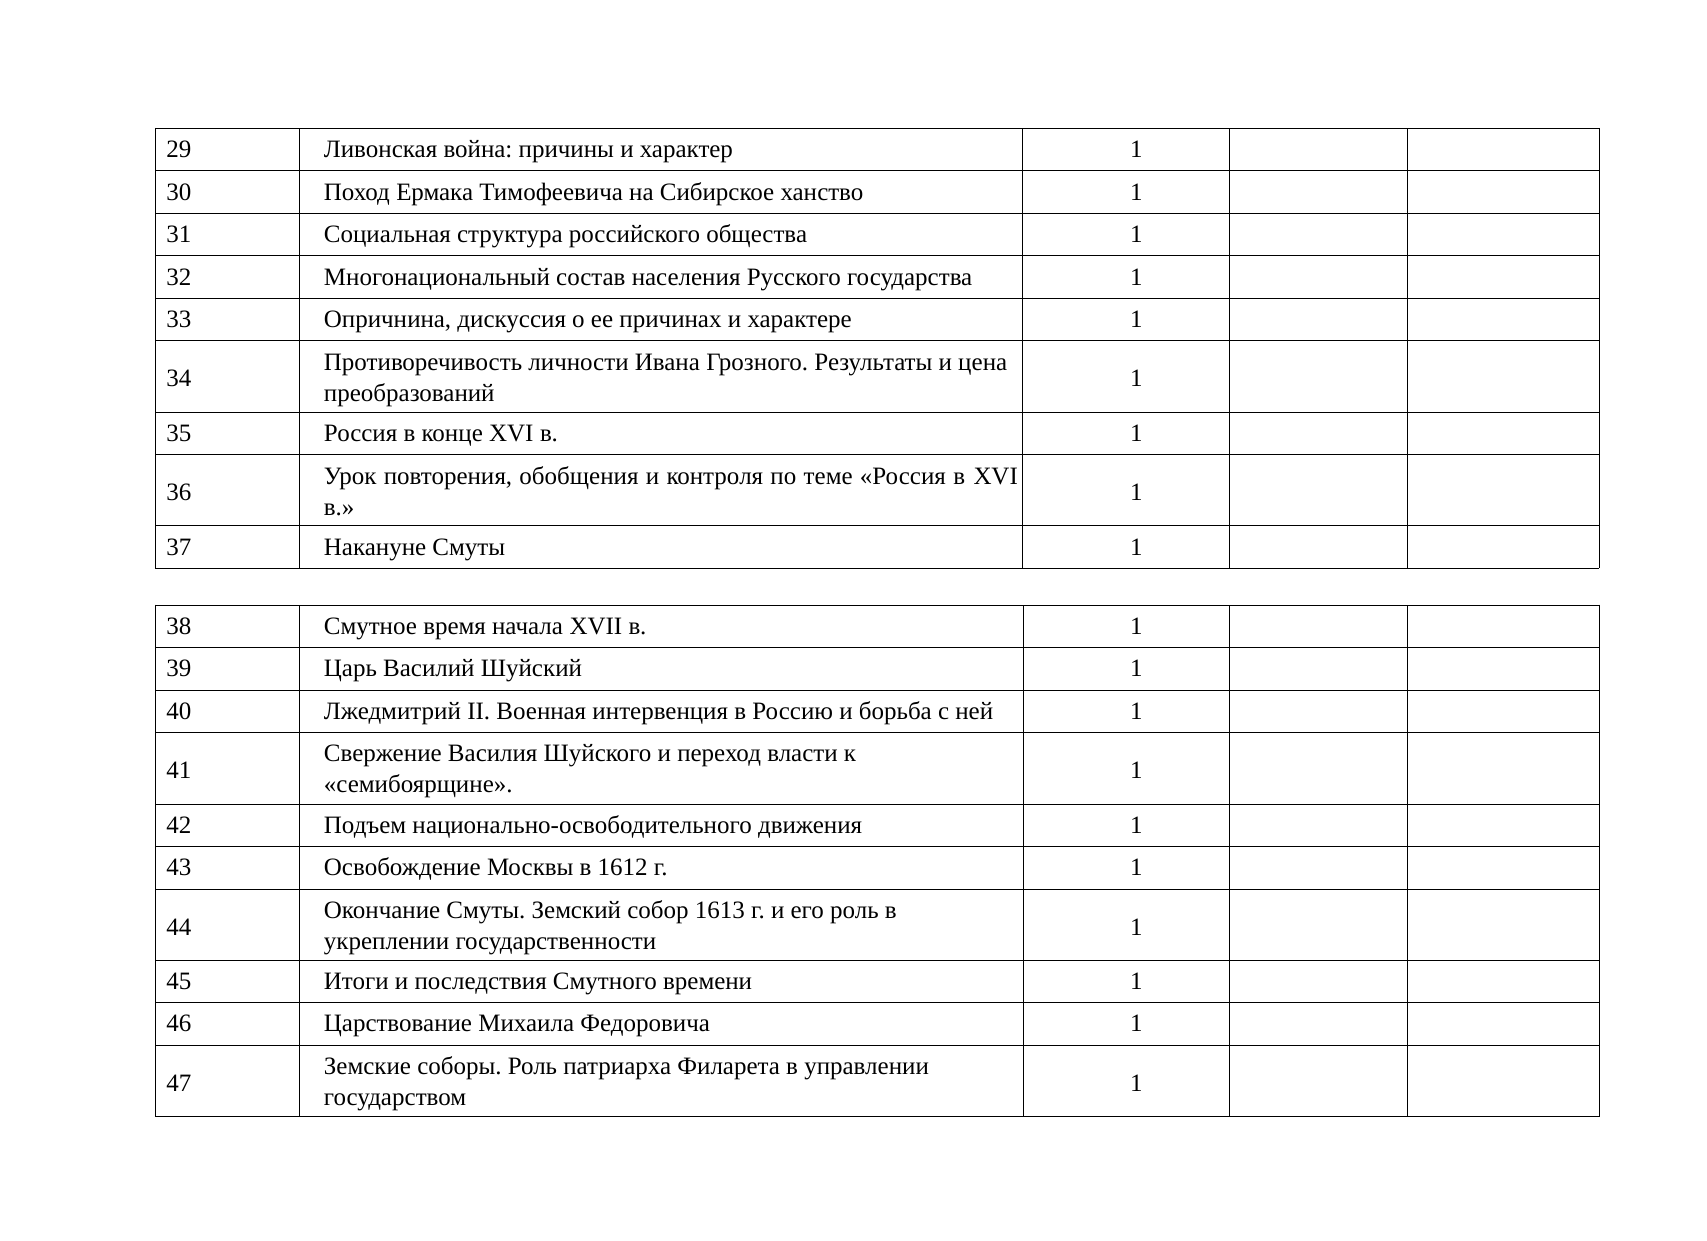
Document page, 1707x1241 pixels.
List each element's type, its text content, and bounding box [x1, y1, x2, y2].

table_cell 35 [156, 413, 299, 454]
table_cell Земские соборы. Роль патриарха Филарета в управлении государством [300, 1046, 1023, 1116]
table_cell [1408, 691, 1599, 732]
table_cell 33 [156, 299, 299, 340]
table_cell Освобождение Москвы в 1612 г. [300, 847, 1023, 888]
table_cell 1 [1024, 1046, 1229, 1116]
table_cell 36 [156, 455, 299, 525]
table_cell 1 [1023, 129, 1229, 170]
table_cell [1408, 890, 1599, 959]
table_cell [1408, 805, 1599, 846]
table_cell [1230, 961, 1407, 1002]
table_cell [1230, 805, 1407, 846]
table_cell [1230, 413, 1407, 454]
table_cell 47 [156, 1046, 299, 1116]
table_cell [1230, 1003, 1407, 1044]
table_cell Ливонская война: причины и характер [300, 129, 1022, 170]
table_cell Окончание Смуты. Земский собор 1613 г. и его роль в укреплении государственности [300, 890, 1023, 959]
table_cell [1230, 214, 1407, 255]
table_cell 45 [156, 961, 299, 1002]
table_cell 1 [1024, 847, 1229, 888]
table_cell [1408, 733, 1599, 803]
table_cell Свержение Василия Шуйского и переход власти к «семибоярщине». [300, 733, 1023, 803]
table_cell [1230, 526, 1407, 568]
table_cell [1408, 526, 1599, 568]
table_cell 1 [1024, 890, 1229, 959]
table_cell [1408, 299, 1599, 340]
table_cell [1230, 691, 1407, 732]
table_cell [1408, 847, 1599, 888]
table_cell Поход Ермака Тимофеевича на Сибирское ханство [300, 171, 1022, 213]
table_cell 1 [1023, 299, 1229, 340]
table_cell 1 [1023, 526, 1229, 568]
table_header [1230, 606, 1407, 647]
table_cell Подъем национально-освободительного движения [300, 805, 1023, 846]
table_cell [1230, 890, 1407, 959]
table_cell 39 [156, 648, 299, 689]
table_cell 1 [1023, 413, 1229, 454]
table_cell 1 [1024, 691, 1229, 732]
table_cell 1 [1024, 733, 1229, 803]
table_cell [1408, 1046, 1599, 1116]
table_cell Итоги и последствия Смутного времени [300, 961, 1023, 1002]
table_cell [1408, 171, 1599, 213]
table_cell Противоречивость личности Ивана Грозного. Результаты и цена преобразований [300, 341, 1022, 412]
table_cell [1230, 648, 1407, 689]
table_cell [1230, 1046, 1407, 1116]
table_cell [1408, 413, 1599, 454]
table_cell 37 [156, 526, 299, 568]
table_cell Социальная структура российского общества [300, 214, 1022, 255]
table_cell 43 [156, 847, 299, 888]
table_cell 41 [156, 733, 299, 803]
table_cell 29 [156, 129, 299, 170]
table_cell 44 [156, 890, 299, 959]
table_cell [1230, 299, 1407, 340]
table_cell [1230, 256, 1407, 298]
table_cell [1408, 1003, 1599, 1044]
table_cell [1408, 455, 1599, 525]
table_cell 46 [156, 1003, 299, 1044]
table_cell Накануне Смуты [300, 526, 1022, 568]
table_cell 1 [1024, 961, 1229, 1002]
table_cell 34 [156, 341, 299, 412]
table_cell Лжедмитрий II. Военная интервенция в Россию и борьба с ней [300, 691, 1023, 732]
table_cell 1 [1023, 214, 1229, 255]
table_cell 1 [1024, 805, 1229, 846]
table_cell 31 [156, 214, 299, 255]
table_cell 1 [1023, 341, 1229, 412]
table_cell [1230, 733, 1407, 803]
table_cell 1 [1024, 1003, 1229, 1044]
table_cell [1408, 129, 1599, 170]
table_header 1 [1024, 606, 1229, 647]
table_header [1408, 606, 1599, 647]
table_cell [1230, 171, 1407, 213]
table_cell [1408, 256, 1599, 298]
table_cell [1408, 648, 1599, 689]
table_cell Урок повторения, обобщения и контроля по теме «Россия в XVI в.» [300, 455, 1022, 525]
table_cell 1 [1023, 171, 1229, 213]
table_cell 1 [1023, 256, 1229, 298]
table_cell [1230, 129, 1407, 170]
table_header 38 [156, 606, 299, 647]
table_cell [1408, 341, 1599, 412]
table_cell 1 [1023, 455, 1229, 525]
table_cell Россия в конце XVI в. [300, 413, 1022, 454]
table_cell [1230, 341, 1407, 412]
table_cell Царствование Михаила Федоровича [300, 1003, 1023, 1044]
table_cell [1408, 214, 1599, 255]
table_cell 42 [156, 805, 299, 846]
table_cell Многонациональный состав населения Русского государства [300, 256, 1022, 298]
table_cell Царь Василий Шуйский [300, 648, 1023, 689]
table_cell 1 [1024, 648, 1229, 689]
table_cell 40 [156, 691, 299, 732]
table_cell Опричнина, дискуссия о ее причинах и характере [300, 299, 1022, 340]
table_cell [1230, 847, 1407, 888]
table_header Смутное время начала XVII в. [300, 606, 1023, 647]
table_cell [1230, 455, 1407, 525]
table_cell 30 [156, 171, 299, 213]
table_cell 32 [156, 256, 299, 298]
table_cell [1408, 961, 1599, 1002]
